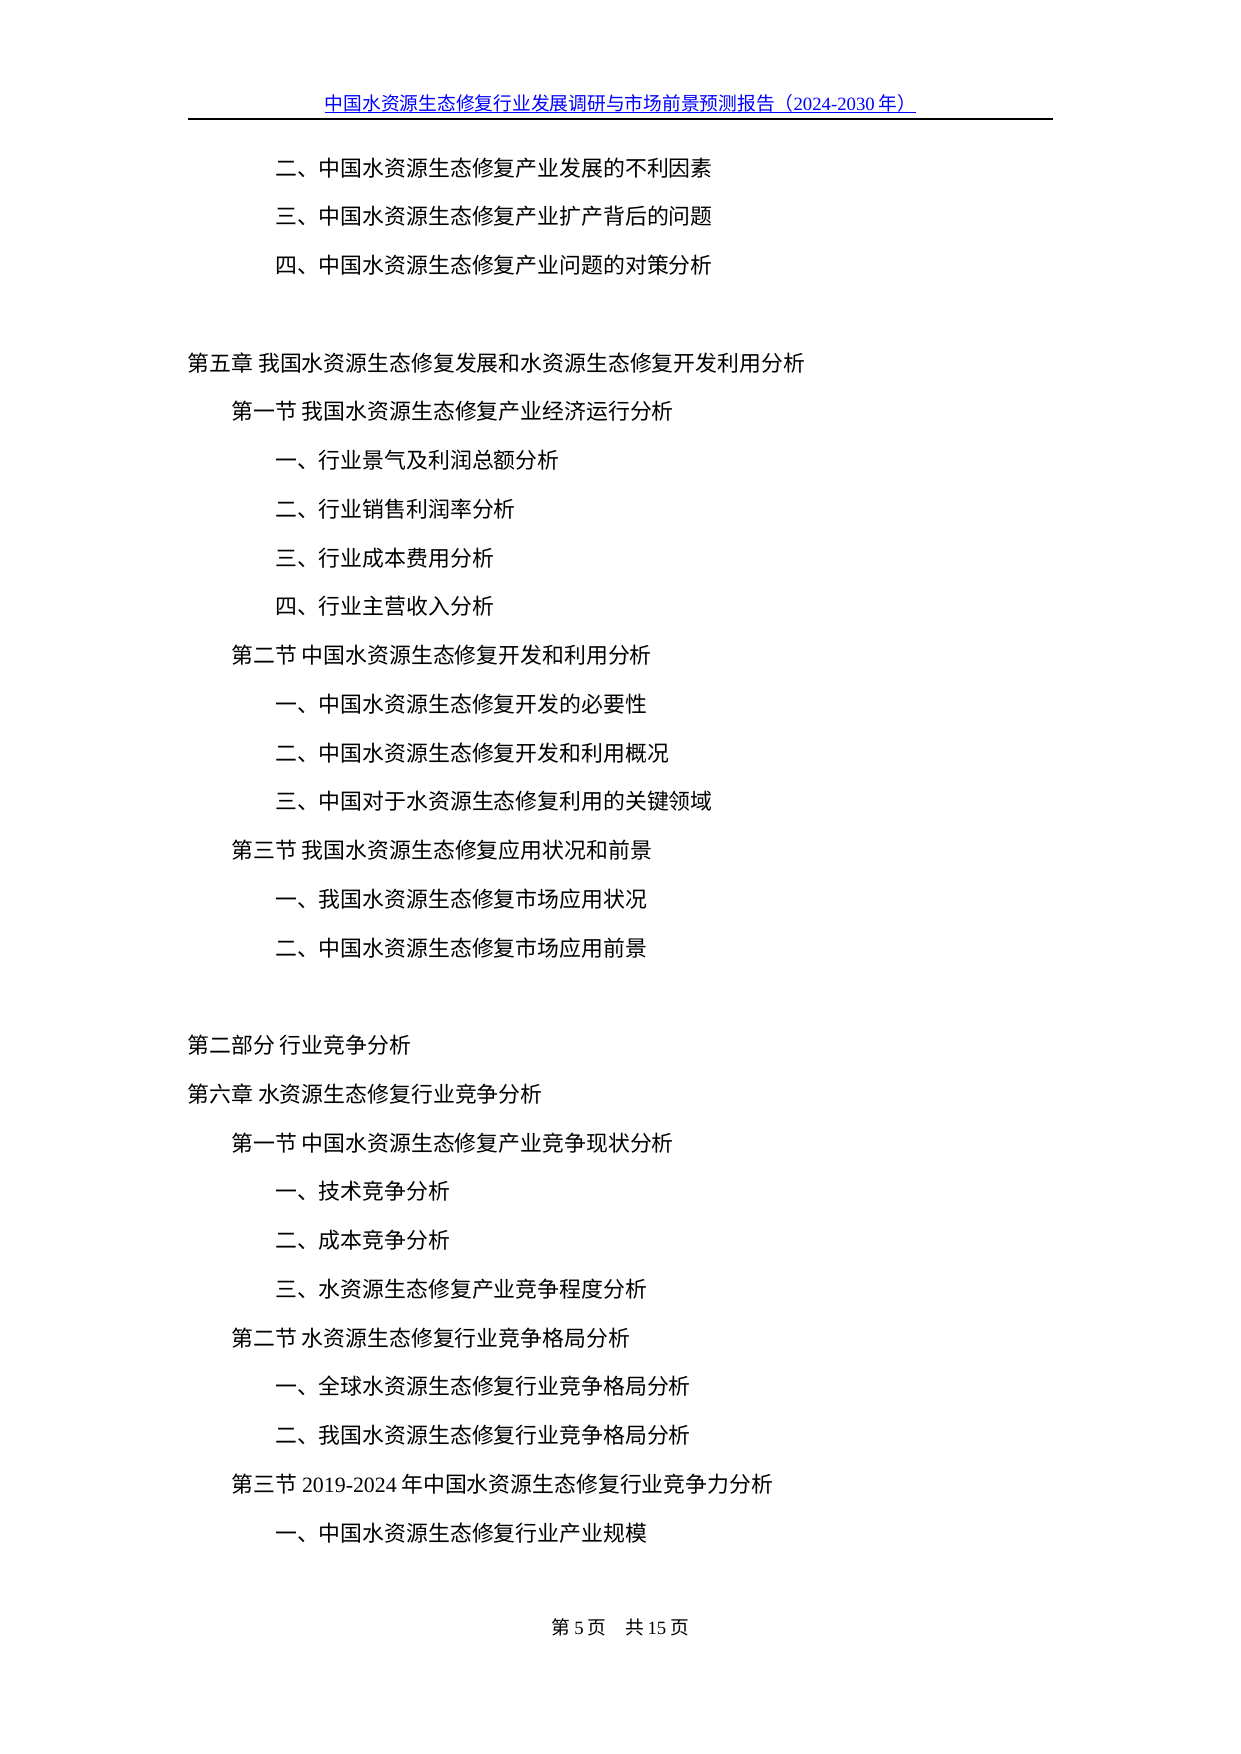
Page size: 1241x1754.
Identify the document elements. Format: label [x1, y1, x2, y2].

text [187, 150, 1053, 1548]
